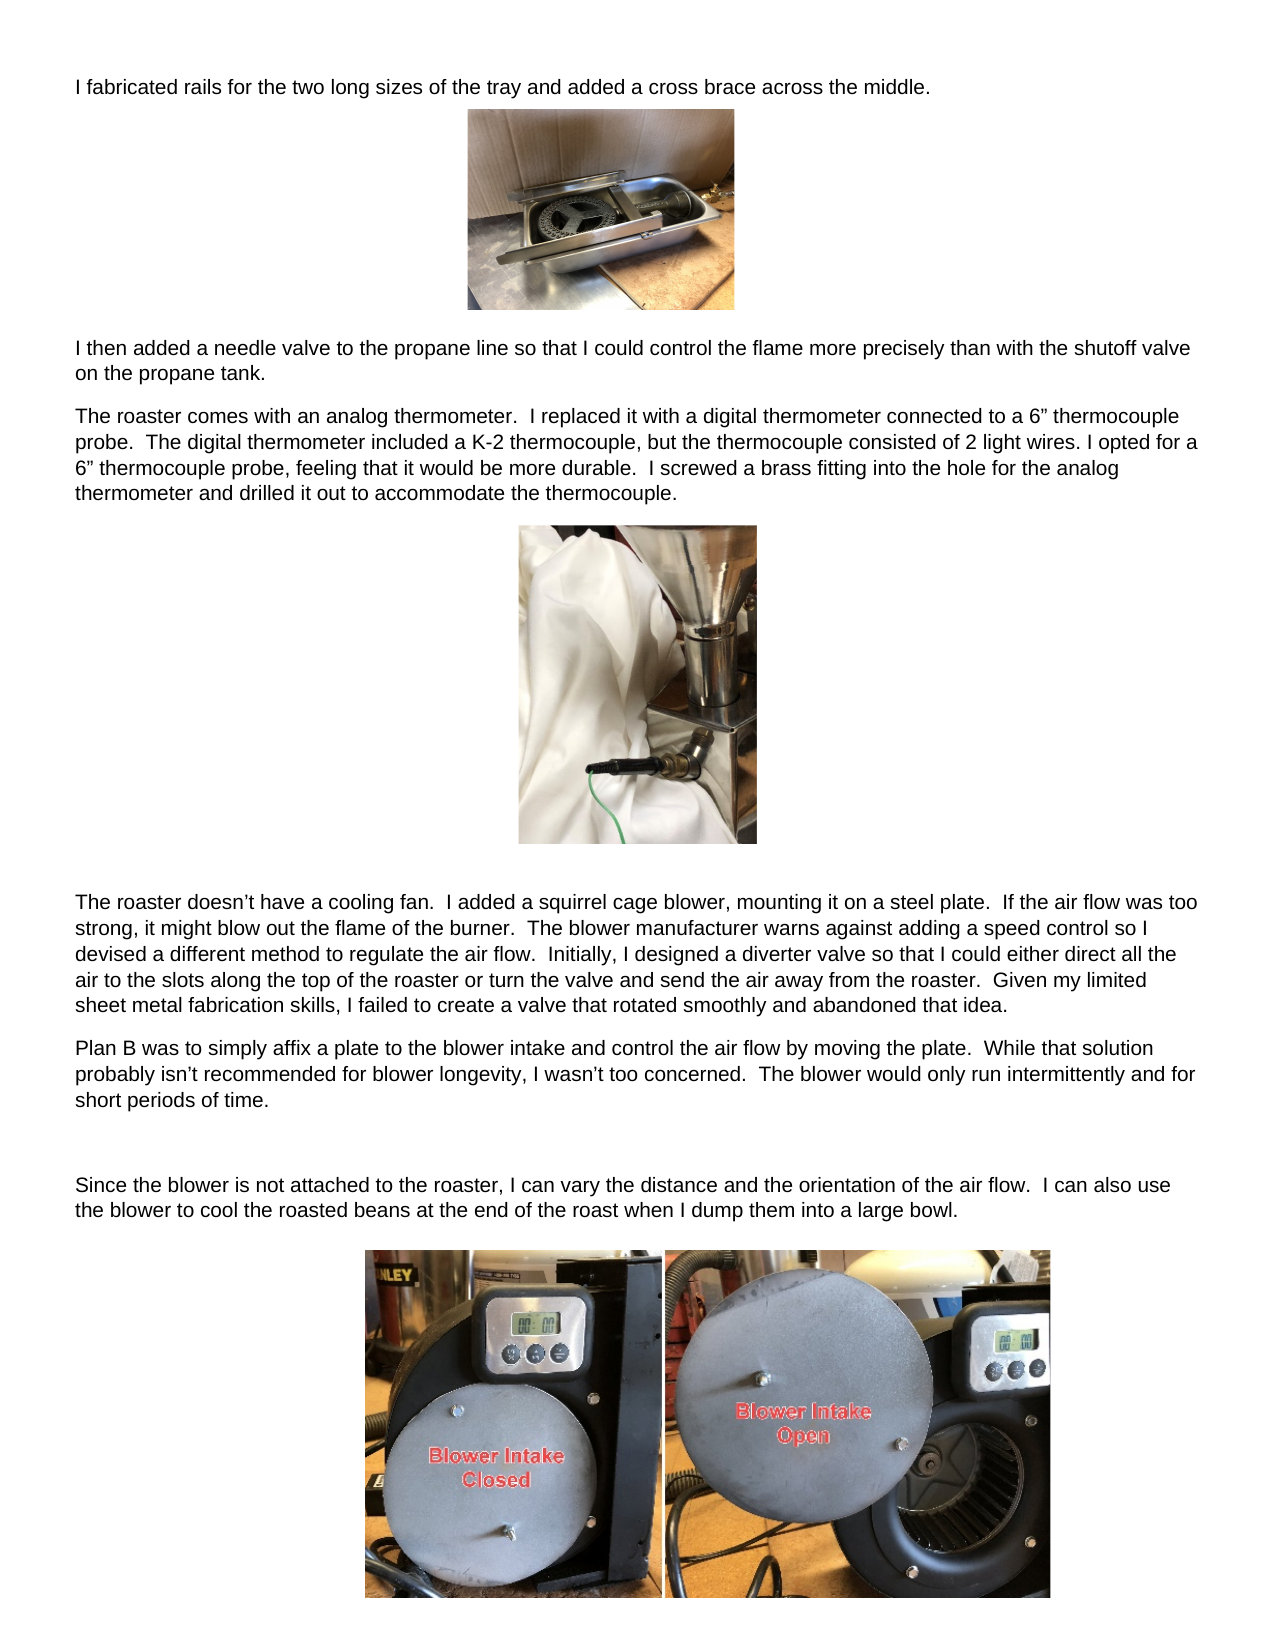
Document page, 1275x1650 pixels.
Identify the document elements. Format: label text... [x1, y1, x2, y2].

text The roaster comes with an analog thermometer. I replaced it with a digital thermometer connected to a 6” thermocouple probe. The digital thermometer included a K-2 thermocouple, but the thermocouple consisted of 2 light wires. I opted for a 6” thermocouple probe, feeling that it would be more durable. I screwed a brass fitting into the hole for the analog thermometer and drilled it out to accommodate the thermocouple. [75, 404, 1200, 505]
text Plan B was to simply affix a plate to the blower intake and control the air flow by moving the plate. While that solution probably isn’t recommended for blower longevity, I wasn’t too concerned. The blower would only run intermittently and for short periods of time. [75, 1036, 1200, 1111]
picture [519, 526, 756, 844]
picture [365, 1250, 1051, 1598]
text The roaster doesn’t have a cooling fan. I added a squirrel cage blower, mounting it on a steel plate. If the air flow was too strong, it might blow out the flame of the burner. The blower manufacturer warns against adding a speed control so I devised a different method to regulate the air flow. Initially, I designed a diverter valve so that I could either direct all the air to the slots along the top of the roaster or turn the valve and send the air away from the roaster. Given my limited sheet metal fabrication skills, I failed to create a valve that rotated smoothly and abandoned that idea. [75, 524, 1200, 1017]
picture [467, 109, 735, 310]
text Since the blower is not attached to the roaster, I can vary the distance and the orientation of the air flow. I can also use the blower to cool the roasted beans at the end of the roast when I dump them into a large bowl. [75, 1172, 1200, 1222]
text I fabricated rails for the two long sizes of the tray and added a cross brace across the middle. I then added a needle valve to the propane line so that I could control the flame more precisely than with the shutoff valve on the propane tank. [75, 75, 1200, 385]
